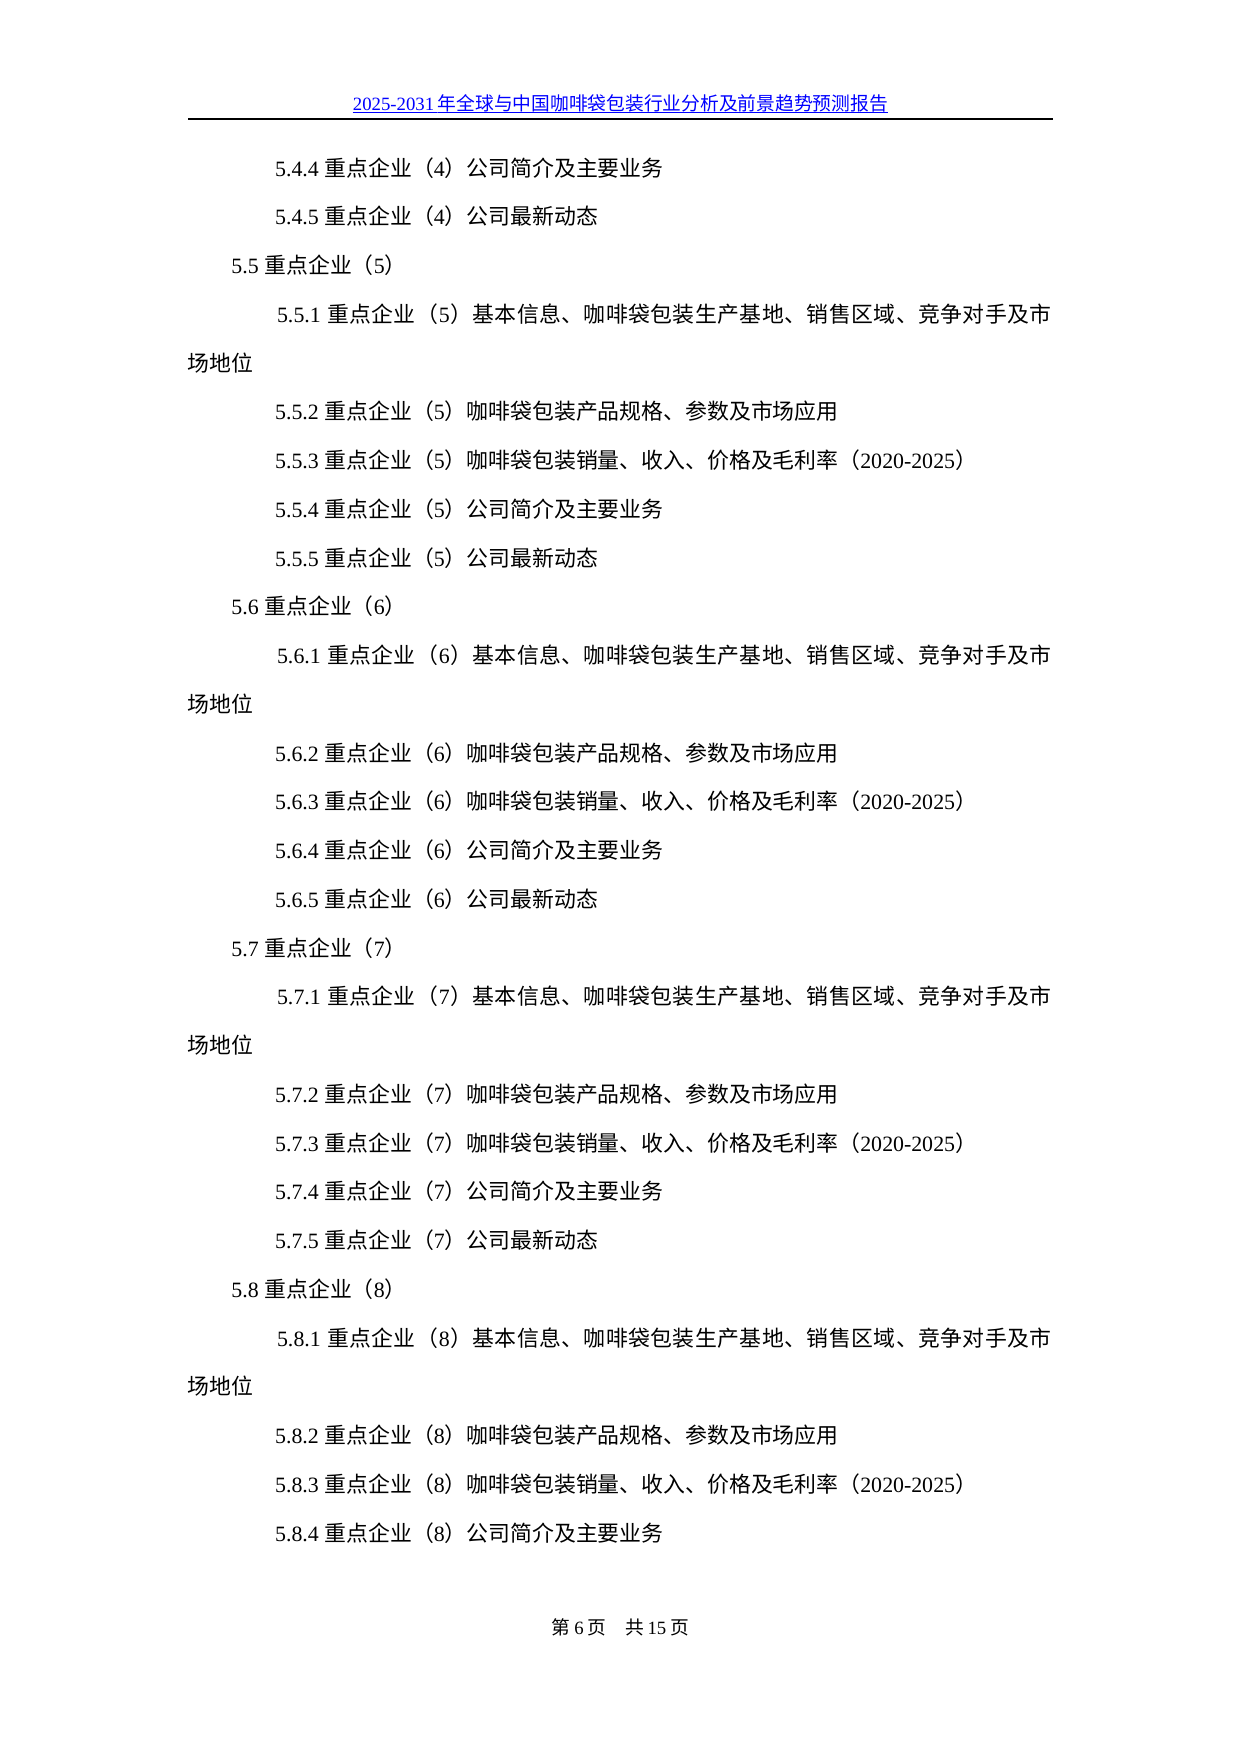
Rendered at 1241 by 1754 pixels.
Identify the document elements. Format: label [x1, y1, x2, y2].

text [187, 150, 1053, 1548]
